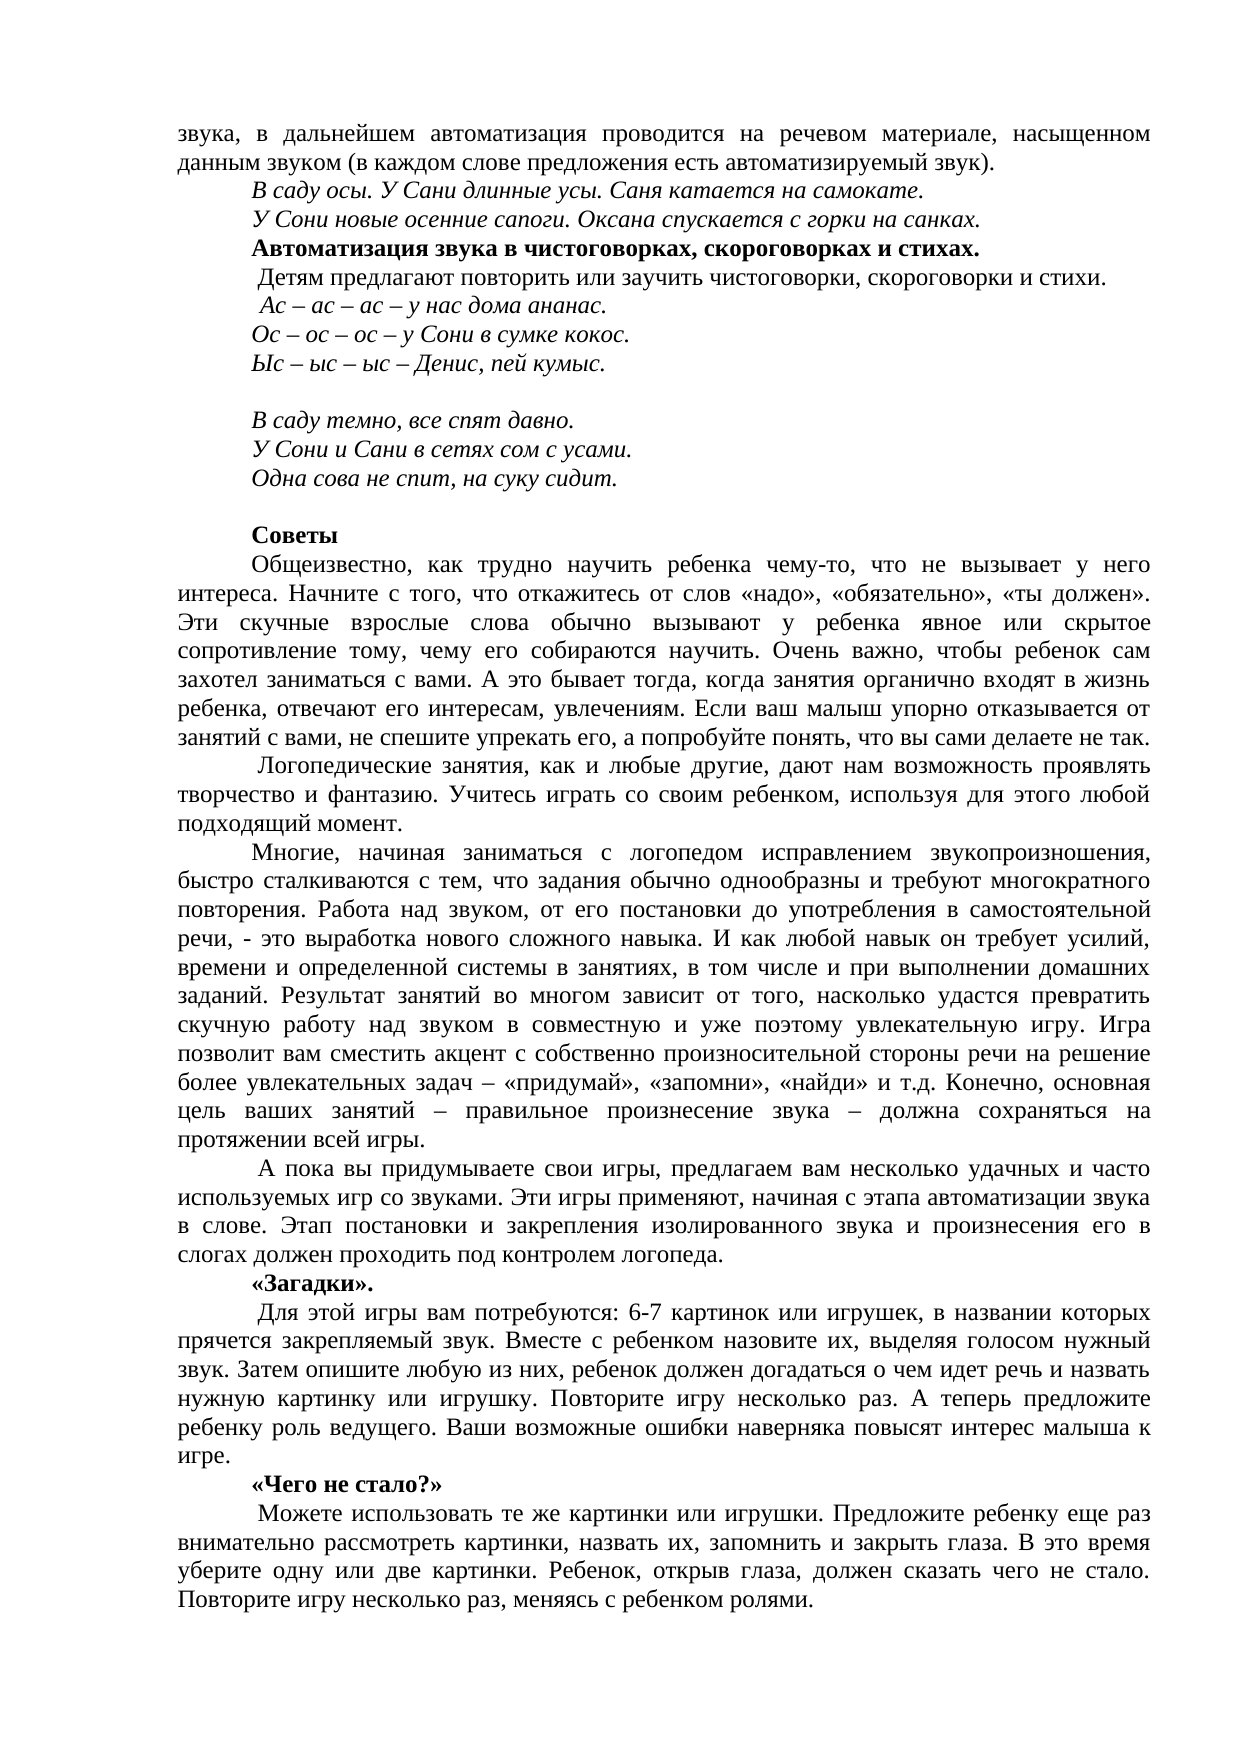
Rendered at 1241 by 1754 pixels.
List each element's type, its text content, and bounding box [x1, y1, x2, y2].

text Многие, начиная заниматься с логопедом исправлением звукопроизношения, быстро сталкиваются с тем, что задания обычно однообразны и требуют многократного повторения. Работа над звуком, от его постановки до употребления в самостоятельной речи, - это выработка нового сложного навыка. И как любой навык он требует усилий, времени и определенной системы в занятиях, в том числе и при выполнении домашних заданий. Результат занятий во многом зависит от того, насколько удастся превратить скучную работу над звуком в совместную и уже поэтому увлекательную игру. Игра позволит вам сместить акцент с собственно произносительной стороны речи на решение более увлекательных задач – «придумай», «запомни», «найди» и т.д. Конечно, основная цель ваших занятий – правильное произнесение звука – должна сохраняться на протяжении всей игры. [177, 837, 1152, 1153]
text Логопедические занятия, как и любые другие, дают нам возможность проявлять творчество и фантазию. Учитесь играть со своим ребенком, используя для этого любой подходящий момент. [177, 751, 1152, 837]
text Общеизвестно, как трудно научить ребенка чему-то, что не вызывает у него интереса. Начните с того, что откажитесь от слов «надо», «обязательно», «ты должен». Эти скучные взрослые слова обычно вызывают у ребенка явное или скрытое сопротивление тому, чему его собираются научить. Очень важно, чтобы ребенок сам захотел заниматься с вами. А это бывает тогда, когда занятия органично входят в жизнь ребенка, отвечают его интересам, увлечениям. Если ваш малыш упорно отказывается от занятий с вами, не спешите упрекать его, а попробуйте понять, что вы сами делаете не так. [177, 549, 1152, 751]
text У Сони новые осенние сапоги. Оксана спускается с горки на санках. [177, 204, 1152, 233]
text Детям предлагают повторить или заучить чистоговорки, скороговорки и стихи. [177, 262, 1152, 291]
text Для этой игры вам потребуются: 6-7 картинок или игрушек, в названии которых прячется закрепляемый звук. Вместе с ребенком назовите их, выделяя голосом нужный звук. Затем опишите любую из них, ребенок должен догадаться о чем идет речь и назвать нужную картинку или игрушку. Повторите игру несколько раз. А теперь предложите ребенку роль ведущего. Ваши возможные ошибки наверняка повысят интерес малыша к игре. [177, 1297, 1152, 1469]
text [177, 118, 1152, 176]
text «Чего не стало?» [177, 1469, 1152, 1498]
text Ос – ос – ос – у Сони в сумке кокос. [177, 319, 1152, 348]
text Ас – ас – ас – у нас дома ананас. [177, 291, 1152, 319]
text Ыс – ыс – ыс – Денис, пей кумыс. [177, 348, 1152, 377]
text В саду темно, все спят давно. [177, 406, 1152, 434]
text Одна сова не спит, на суку сидит. [177, 463, 1152, 492]
text «Загадки». [177, 1268, 1152, 1297]
text В саду осы. У Сани длинные усы. Саня катается на самокате. [177, 176, 1152, 204]
text Автоматизация звука в чистоговорках, скороговорках и стихах. [177, 233, 1152, 262]
text Советы [177, 521, 1152, 549]
text У Сони и Сани в сетях сом с усами. [177, 434, 1152, 463]
text А пока вы придумываете свои игры, предлагаем вам несколько удачных и часто используемых игр со звуками. Эти игры применяют, начиная с этапа автоматизации звука в слове. Этап постановки и закрепления изолированного звука и произнесения его в слогах должен проходить под контролем логопеда. [177, 1153, 1152, 1268]
text Можете использовать те же картинки или игрушки. Предложите ребенку еще раз внимательно рассмотреть картинки, назвать их, запомнить и закрыть глаза. В это время уберите одну или две картинки. Ребенок, открыв глаза, должен сказать чего не стало. Повторите игру несколько раз, меняясь с ребенком ролями. [177, 1498, 1152, 1613]
